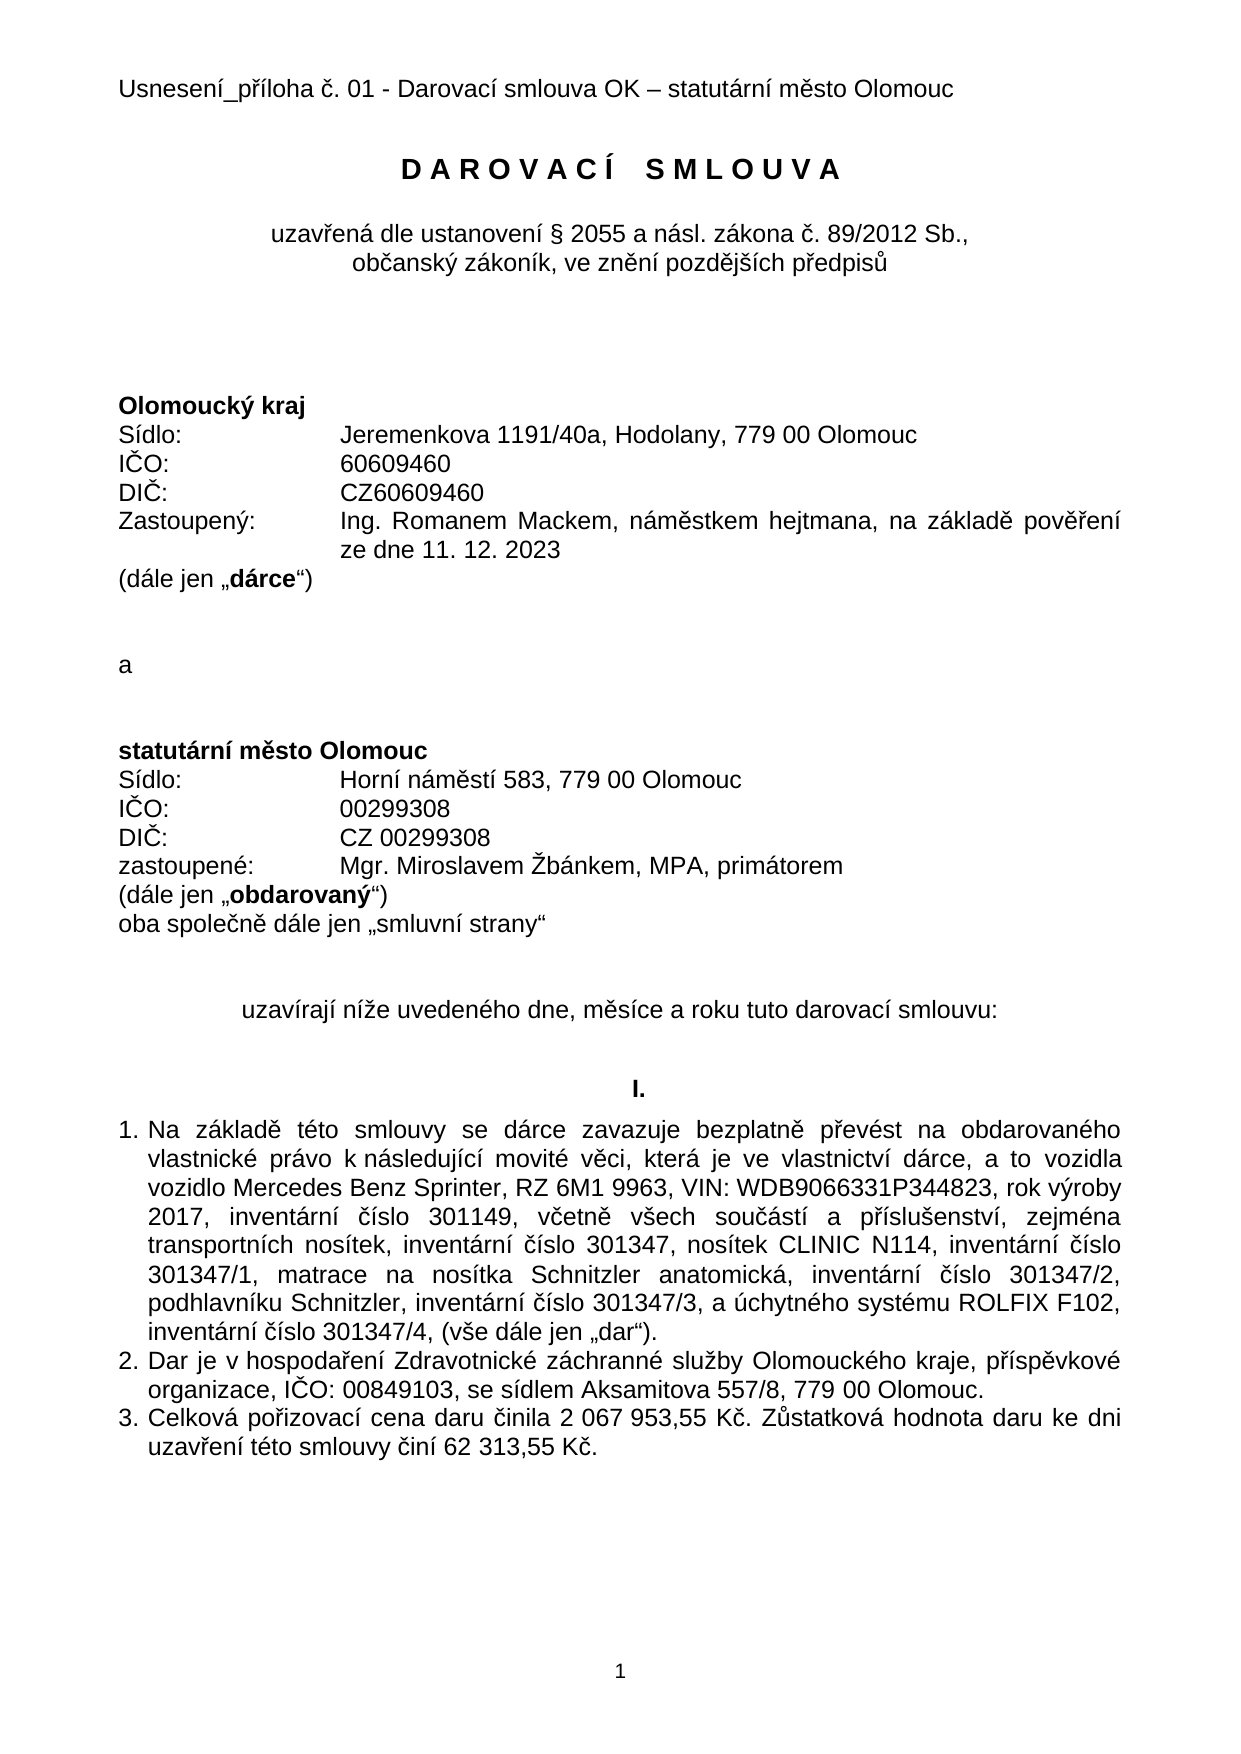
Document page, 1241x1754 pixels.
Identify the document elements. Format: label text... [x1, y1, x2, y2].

text D A R O V A C Í S M L O U V A [118, 152, 1122, 185]
text Olomoucký kraj [118, 391, 1122, 420]
text Sídlo: Horní náměstí 583, 779 00 Olomouc [118, 765, 1122, 794]
text IČO: 00299308 [118, 794, 1122, 822]
list Na základě této smlouvy se dárce zavazuje bezplatně převést na obdarovaného vlastnické právo k následující movité věci, která je ve vlastnictví dárce, a to vozidla vozidlo Mercedes Benz Sprinter, RZ 6M1 9963, VIN: WDB9066331P344823, rok výroby 2017, inventární číslo 301149, včetně všech součástí a příslušenství, zejména transportních nosítek, inventární číslo 301347, nosítek CLINIC N114, inventární číslo 301347/1, matrace na nosítka Schnitzler anatomická, inventární číslo 301347/2, podhlavníku Schnitzler, inventární číslo 301347/3, a úchytného systému ROLFIX F102, inventární číslo 301347/4, (vše dále jen „dar“). [118, 1115, 1122, 1346]
list Dar je v hospodaření Zdravotnické záchranné služby Olomouckého kraje, příspěvkové organizace, IČO: 00849103, se sídlem Aksamitova 557/8, 779 00 Olomouc. [118, 1346, 1122, 1403]
text Zastoupený: Ing. Romanem Mackem, náměstkem hejtmana, na základě pověření ze dne 11. 12. 2023 [118, 506, 1122, 564]
text zastoupené: Mgr. Miroslavem Žbánkem, MPA, primátorem [118, 851, 1122, 880]
text a [118, 650, 1122, 679]
text DIČ: CZ60609460 [118, 477, 1122, 506]
text občanský zákoník, ve znění pozdějších předpisů [118, 247, 1122, 276]
subtitle I. [155, 1074, 1122, 1102]
text uzavírají níže uvedeného dne, měsíce a roku tuto darovací smlouvu: [118, 995, 1122, 1024]
list Celková pořizovací cena daru činila 2 067 953,55 Kč. Zůstatková hodnota daru ke dni uzavření této smlouvy činí 62 313,55 Kč. [118, 1403, 1122, 1461]
text IČO: 60609460 [118, 449, 1122, 477]
text uzavřená dle ustanovení § 2055 a násl. zákona č. 89/2012 Sb., [118, 219, 1122, 247]
text Sídlo: Jeremenkova 1191/40a, Hodolany, 779 00 Olomouc [118, 420, 1122, 449]
text oba společně dále jen „smluvní strany“ [118, 909, 1122, 937]
text (dále jen „dárce“) [118, 564, 1122, 592]
text (dále jen „obdarovaný“) [118, 880, 1122, 909]
text statutární město Olomouc [118, 736, 1122, 765]
text DIČ: CZ 00299308 [118, 822, 1122, 851]
